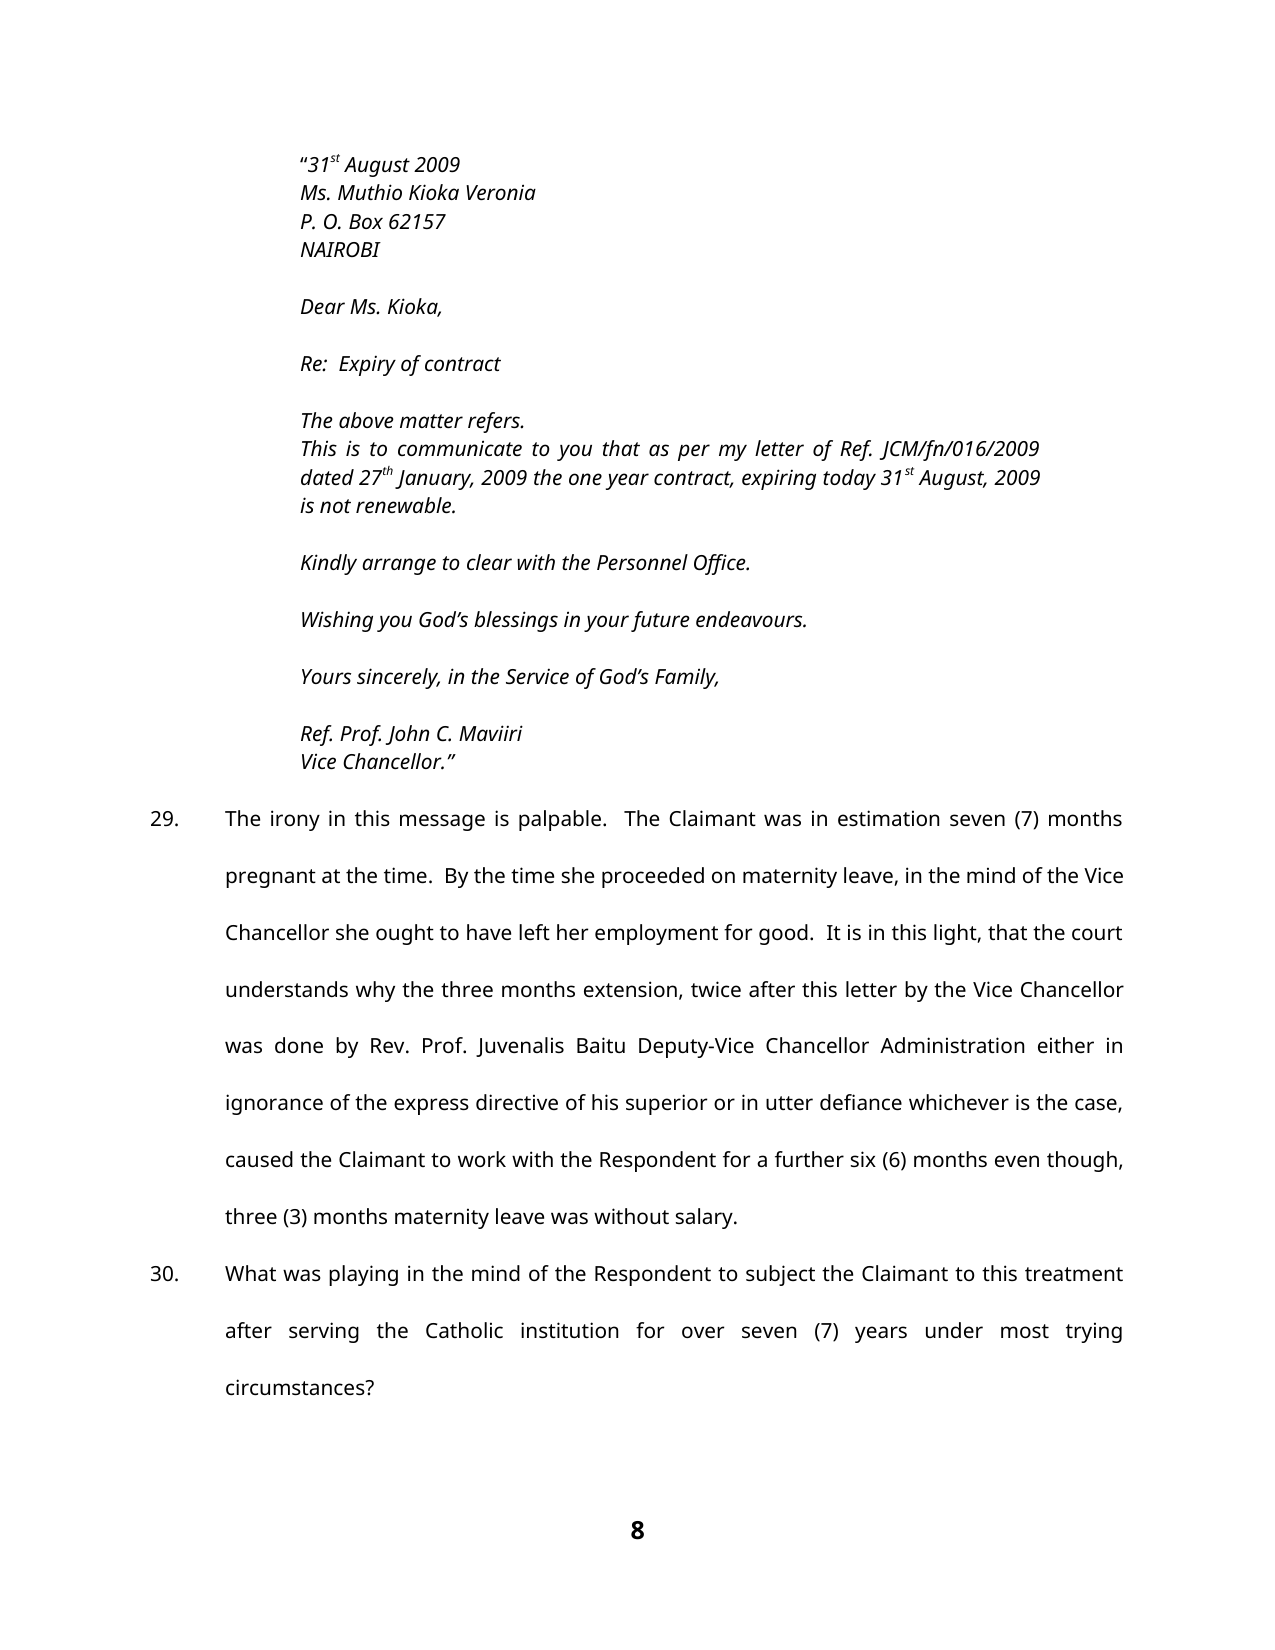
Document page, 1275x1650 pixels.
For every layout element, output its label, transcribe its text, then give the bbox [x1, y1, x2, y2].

list Ms. Muthio Kioka Veronia [300, 178, 1041, 207]
list P. O. Box 62157 [300, 207, 1041, 235]
list This is to communicate to you that as per my letter of Ref. JCM/fn/016/2009 dated 27th January, 2009 the one year contract, expiring today 31st August, 2009 is not renewable. [300, 434, 1041, 520]
list Yours sincerely, in the Service of God’s Family, [300, 662, 1041, 690]
list The above matter refers. [300, 406, 1041, 434]
list Dear Ms. Kioka, [300, 292, 1041, 321]
list Wishing you God’s blessings in your future endeavours. [300, 605, 1041, 633]
list Kindly arrange to clear with the Personnel Office. [300, 548, 1041, 577]
list What was playing in the mind of the Respondent to subject the Claimant to this treatment after serving the Catholic institution for over seven (7) years under most trying circumstances? [150, 1259, 1125, 1401]
list “31st August 2009 [300, 150, 1041, 178]
list Vice Chancellor.” [300, 747, 1041, 776]
list The irony in this message is palpable. The Claimant was in estimation seven (7) months pregnant at the time. By the time she proceeded on maternity leave, in the mind of the Vice Chancellor she ought to have left her employment for good. It is in this light, that the court understands why the three months extension, twice after this letter by the Vice Chancellor was done by Rev. Prof. Juvenalis Baitu Deputy-Vice Chancellor Administration either in ignorance of the express directive of his superior or in utter defiance whichever is the case, caused the Claimant to work with the Respondent for a further six (6) months even though, three (3) months maternity leave was without salary. [150, 804, 1125, 1231]
list Ref. Prof. John C. Maviiri [300, 719, 1041, 747]
list Re: Expiry of contract [300, 349, 1041, 377]
list NAIROBI [300, 235, 1041, 264]
